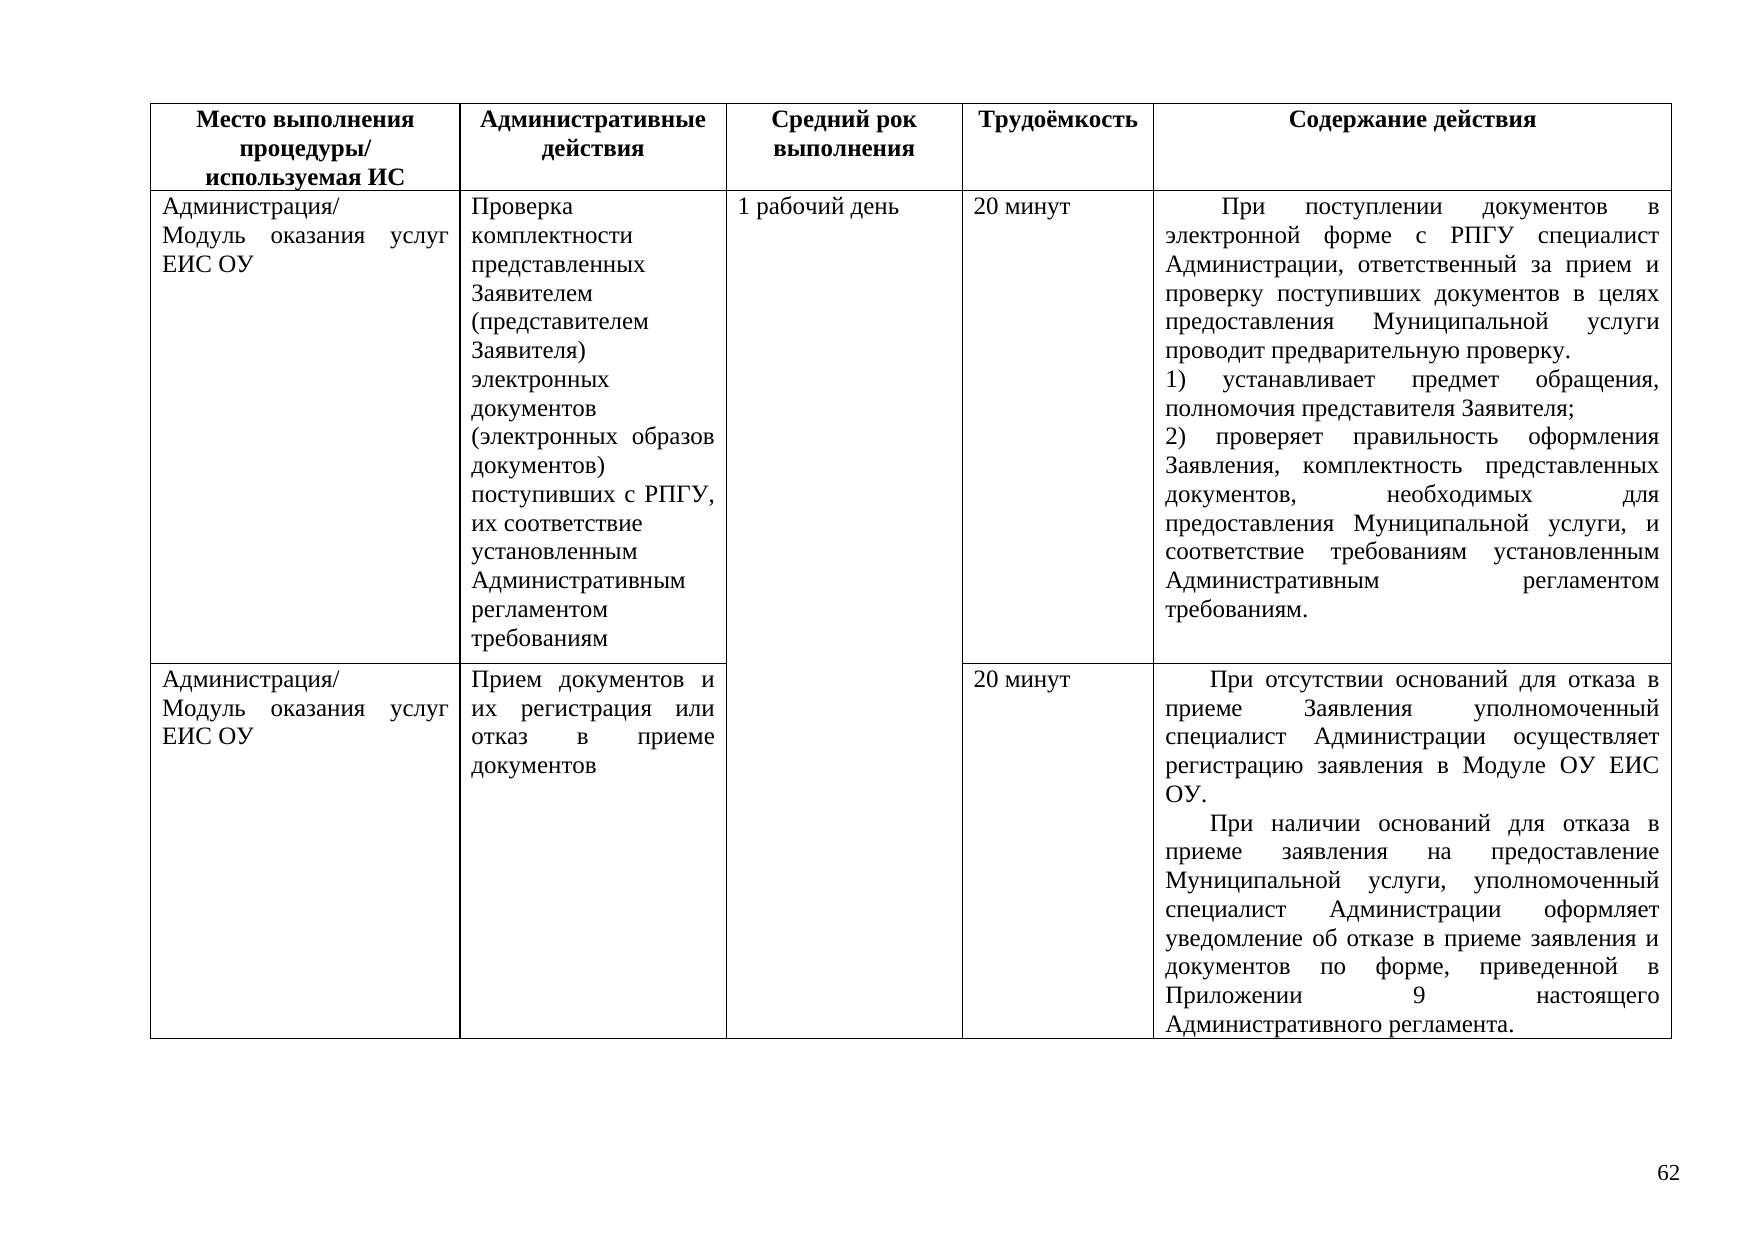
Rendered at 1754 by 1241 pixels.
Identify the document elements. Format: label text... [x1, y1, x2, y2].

table_cell 20 минут [963, 664, 1153, 1038]
table_cell При поступлении документов в электронной форме с РПГУ специалист Администрации, ответственный за прием и проверку поступивших документов в целях предоставления Муниципальной услуги проводит предварительную проверку. 1) устанавливает предмет обращения, полномочия представителя Заявителя; 2) проверяет правильность оформления Заявления, комплектность представленных документов, необходимых для предоставления Муниципальной услуги, и соответствие требованиям установленным Административным регламентом требованиям. [1154, 191, 1671, 663]
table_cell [1154, 664, 1671, 1038]
table_cell Проверка комплектности представленных Заявителем (представителем Заявителя) электронных документов (электронных образов документов) поступивших с РПГУ, их соответствие установленным Административным регламентом требованиям [461, 191, 726, 663]
table_cell 20 минут [963, 191, 1153, 663]
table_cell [461, 664, 726, 1038]
table_header Административные действия [461, 104, 726, 190]
table_header Содержание действия [1154, 104, 1671, 190]
table_header Средний рок выполнения [727, 104, 962, 190]
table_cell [151, 664, 459, 1038]
table_header Место выполнения процедуры/ используемая ИС [151, 104, 459, 190]
table_cell Администрация/ Модуль оказания услуг ЕИС ОУ [151, 191, 459, 663]
table_cell 1 рабочий день [727, 191, 962, 1038]
table_header Трудоёмкость [963, 104, 1153, 190]
